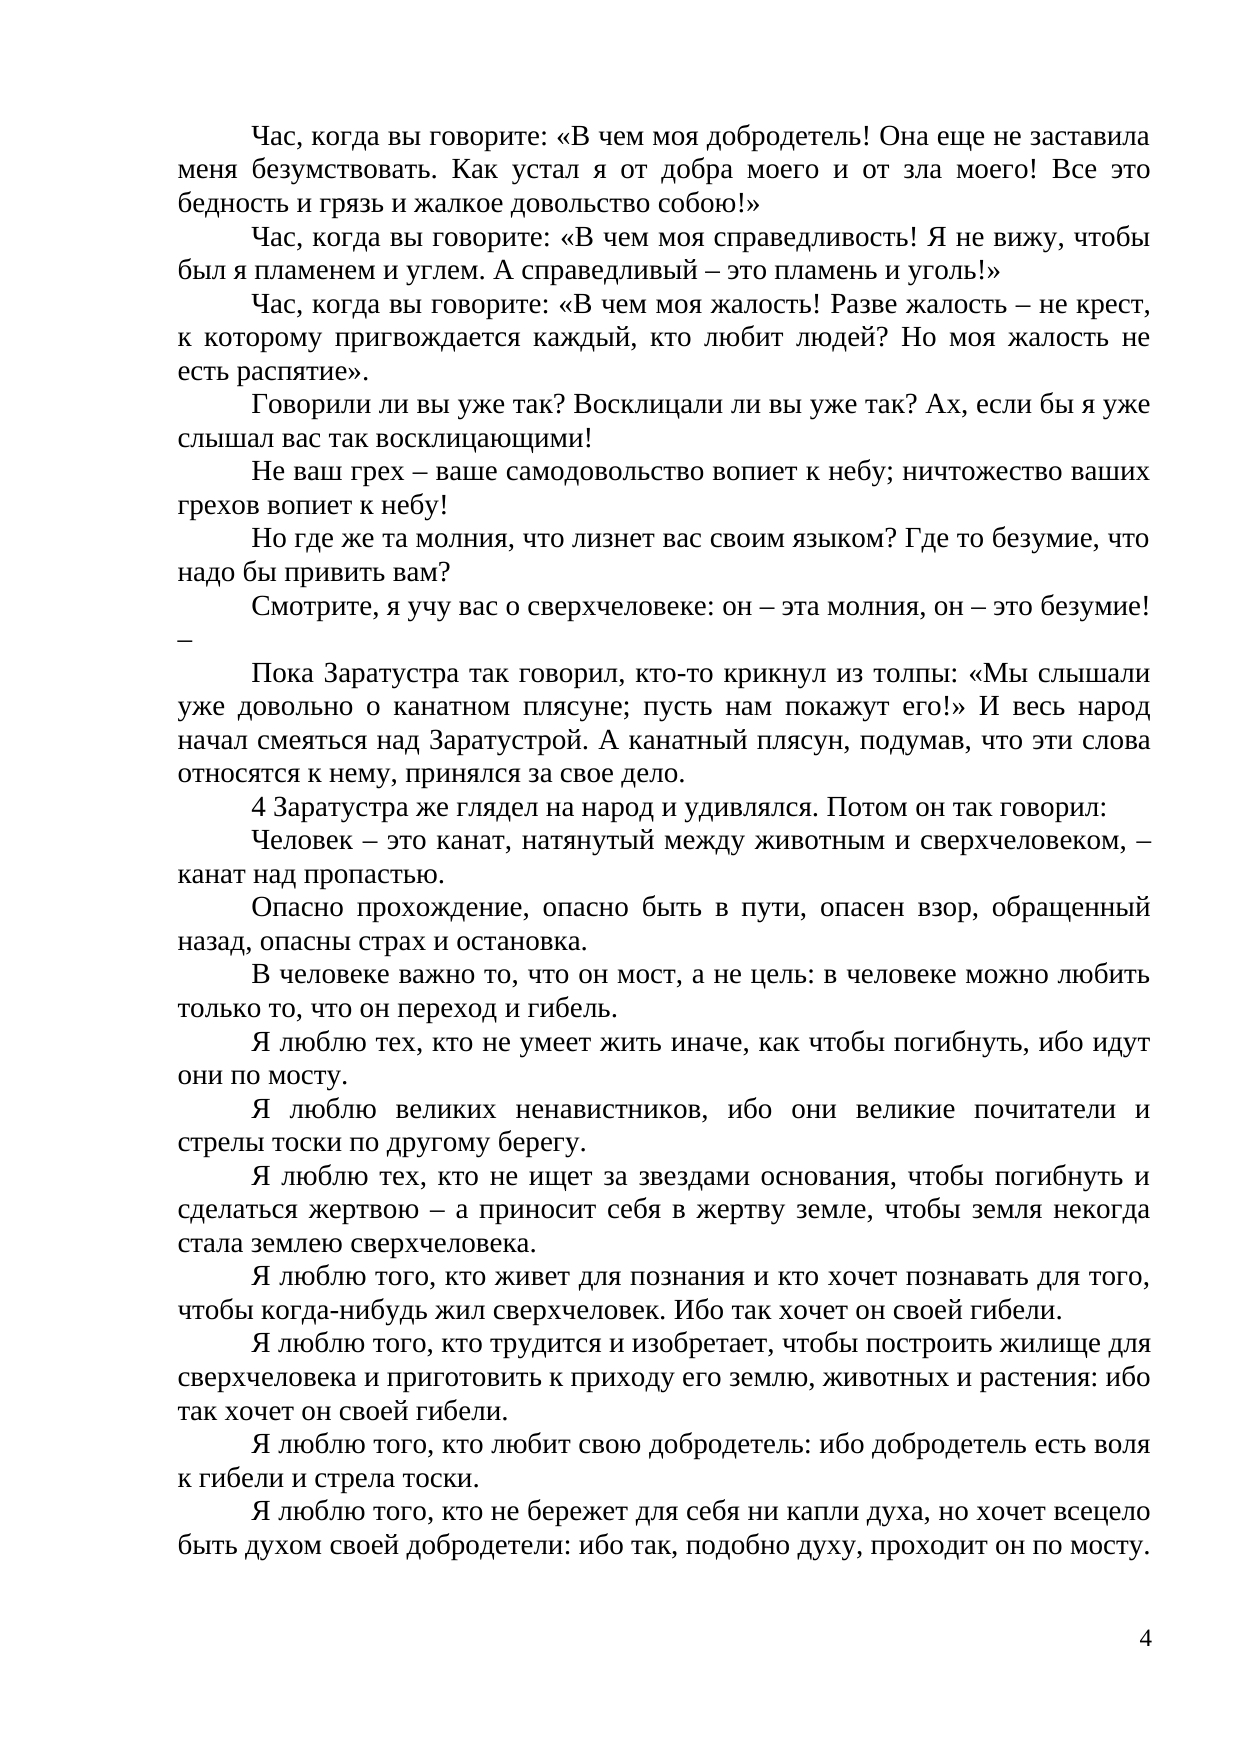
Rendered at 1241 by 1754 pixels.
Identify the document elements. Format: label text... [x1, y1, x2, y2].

text Говорили ли вы уже так? Восклицали ли вы уже так? Ах, если бы я уже слышал вас так восклицающими! [177, 386, 1152, 453]
text Смотрите, я учу вас о сверхчеловеке: он – эта молния, он – это безумие! – [177, 588, 1152, 655]
text Я люблю того, кто не бережет для себя ни капли духа, но хочет всецело быть духом своей добродетели: ибо так, подобно духу, проходит он по мосту. [177, 1493, 1152, 1560]
text Я люблю тех, кто не ищет за звездами основания, чтобы погибнуть и сделаться жертвою – а приносит себя в жертву земле, чтобы земля некогда стала землею сверхчеловека. [177, 1158, 1152, 1258]
text Я люблю тех, кто не умеет жить иначе, как чтобы погибнуть, ибо идут они по мосту. [177, 1024, 1152, 1091]
text Не ваш грех – ваше самодовольство вопиет к небу; ничтожество ваших грехов вопиет к небу! [177, 453, 1152, 521]
text Час, когда вы говорите: «В чем моя справедливость! Я не вижу, чтобы был я пламенем и углем. А справедливый – это пламень и уголь!» [177, 219, 1152, 286]
text Час, когда вы говорите: «В чем моя добродетель! Она еще не заставила меня безумствовать. Как устал я от добра моего и от зла моего! Все это бедность и грязь и жалкое довольство собою!» [177, 118, 1152, 219]
text В человеке важно то, что он мост, а не цель: в человеке можно любить только то, что он переход и гибель. [177, 957, 1152, 1024]
text Час, когда вы говорите: «В чем моя жалость! Разве жалость – не крест, к которому пригвождается каждый, кто любит людей? Но моя жалость не есть распятие». [177, 286, 1152, 386]
text Пока Заратустра так говорил, кто-то крикнул из толпы: «Мы слышали уже довольно о канатном плясуне; пусть нам покажут его!» И весь народ начал смеяться над Заратустрой. А канатный плясун, подумав, что эти слова относятся к нему, принялся за свое дело. [177, 655, 1152, 789]
text Я люблю великих ненавистников, ибо они великие почитатели и стрелы тоски по другому берегу. [177, 1091, 1152, 1158]
text Я люблю того, кто живет для познания и кто хочет познавать для того, чтобы когда-нибудь жил сверхчеловек. Ибо так хочет он своей гибели. [177, 1258, 1152, 1326]
text Я люблю того, кто трудится и изобретает, чтобы построить жилище для сверхчеловека и приготовить к приходу его землю, животных и растения: ибо так хочет он своей гибели. [177, 1326, 1152, 1426]
text 4 Заратустра же глядел на народ и удивлялся. Потом он так говорил: [177, 789, 1152, 822]
text Но где же та молния, что лизнет вас своим языком? Где то безумие, что надо бы привить вам? [177, 521, 1152, 588]
text Человек – это канат, натянутый между животным и сверхчеловеком, – канат над пропастью. [177, 822, 1152, 889]
text Опасно прохождение, опасно быть в пути, опасен взор, обращенный назад, опасны страх и остановка. [177, 889, 1152, 957]
text Я люблю того, кто любит свою добродетель: ибо добродетель есть воля к гибели и стрела тоски. [177, 1426, 1152, 1493]
